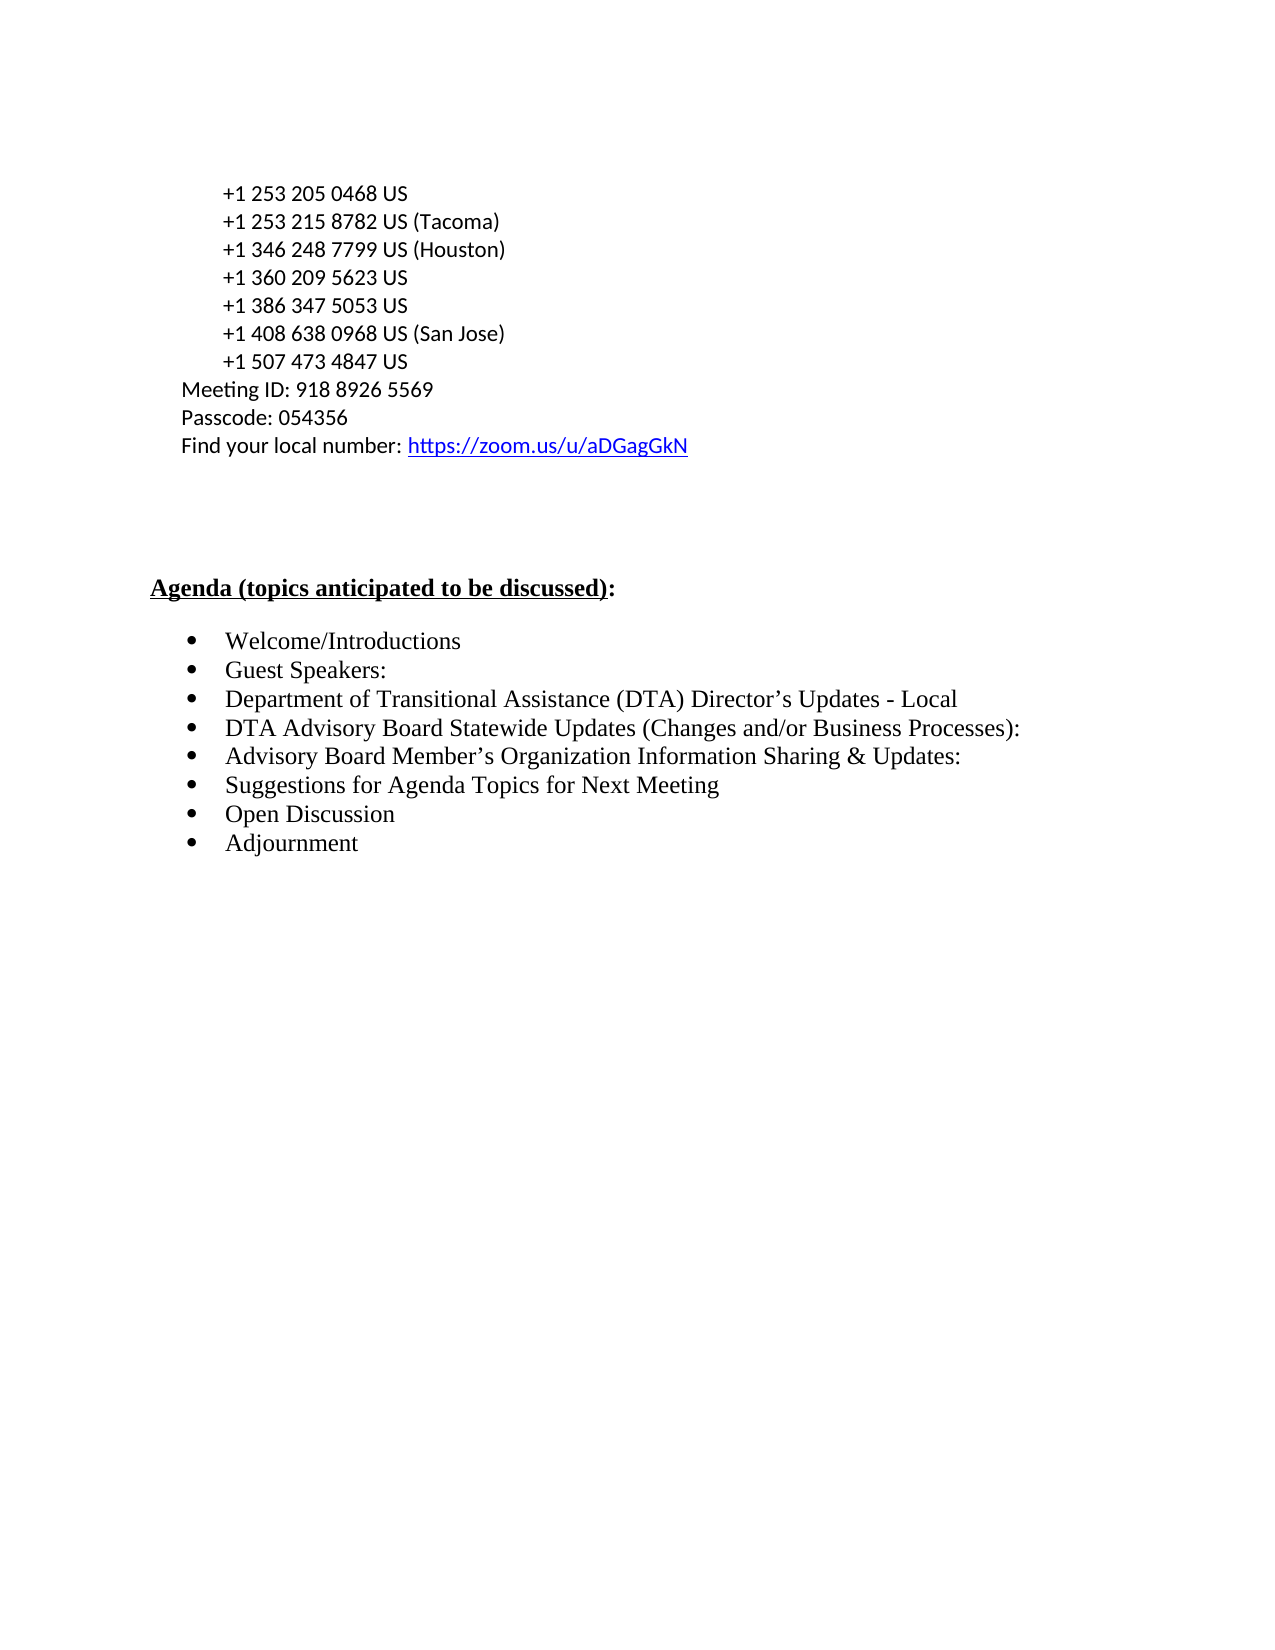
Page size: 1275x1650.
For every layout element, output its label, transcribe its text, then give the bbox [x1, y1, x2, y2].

list Adjournment [187, 828, 1125, 856]
list Open Discussion [187, 799, 1125, 828]
list Guest Speakers: [187, 655, 1125, 684]
list Suggestions for Agenda Topics for Next Meeting [187, 770, 1125, 799]
list Welcome/Introductions [187, 626, 1125, 655]
list Advisory Board Member’s Organization Information Sharing & Updates: [187, 741, 1125, 770]
text Agenda (topics anticipated to be discussed): [150, 573, 1125, 601]
list DTA Advisory Board Statewide Updates (Changes and/or Business Processes): [187, 713, 1125, 741]
list Department of Transitional Assistance (DTA) Director’s Updates - Local [187, 684, 1125, 713]
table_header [150, 150, 1125, 544]
